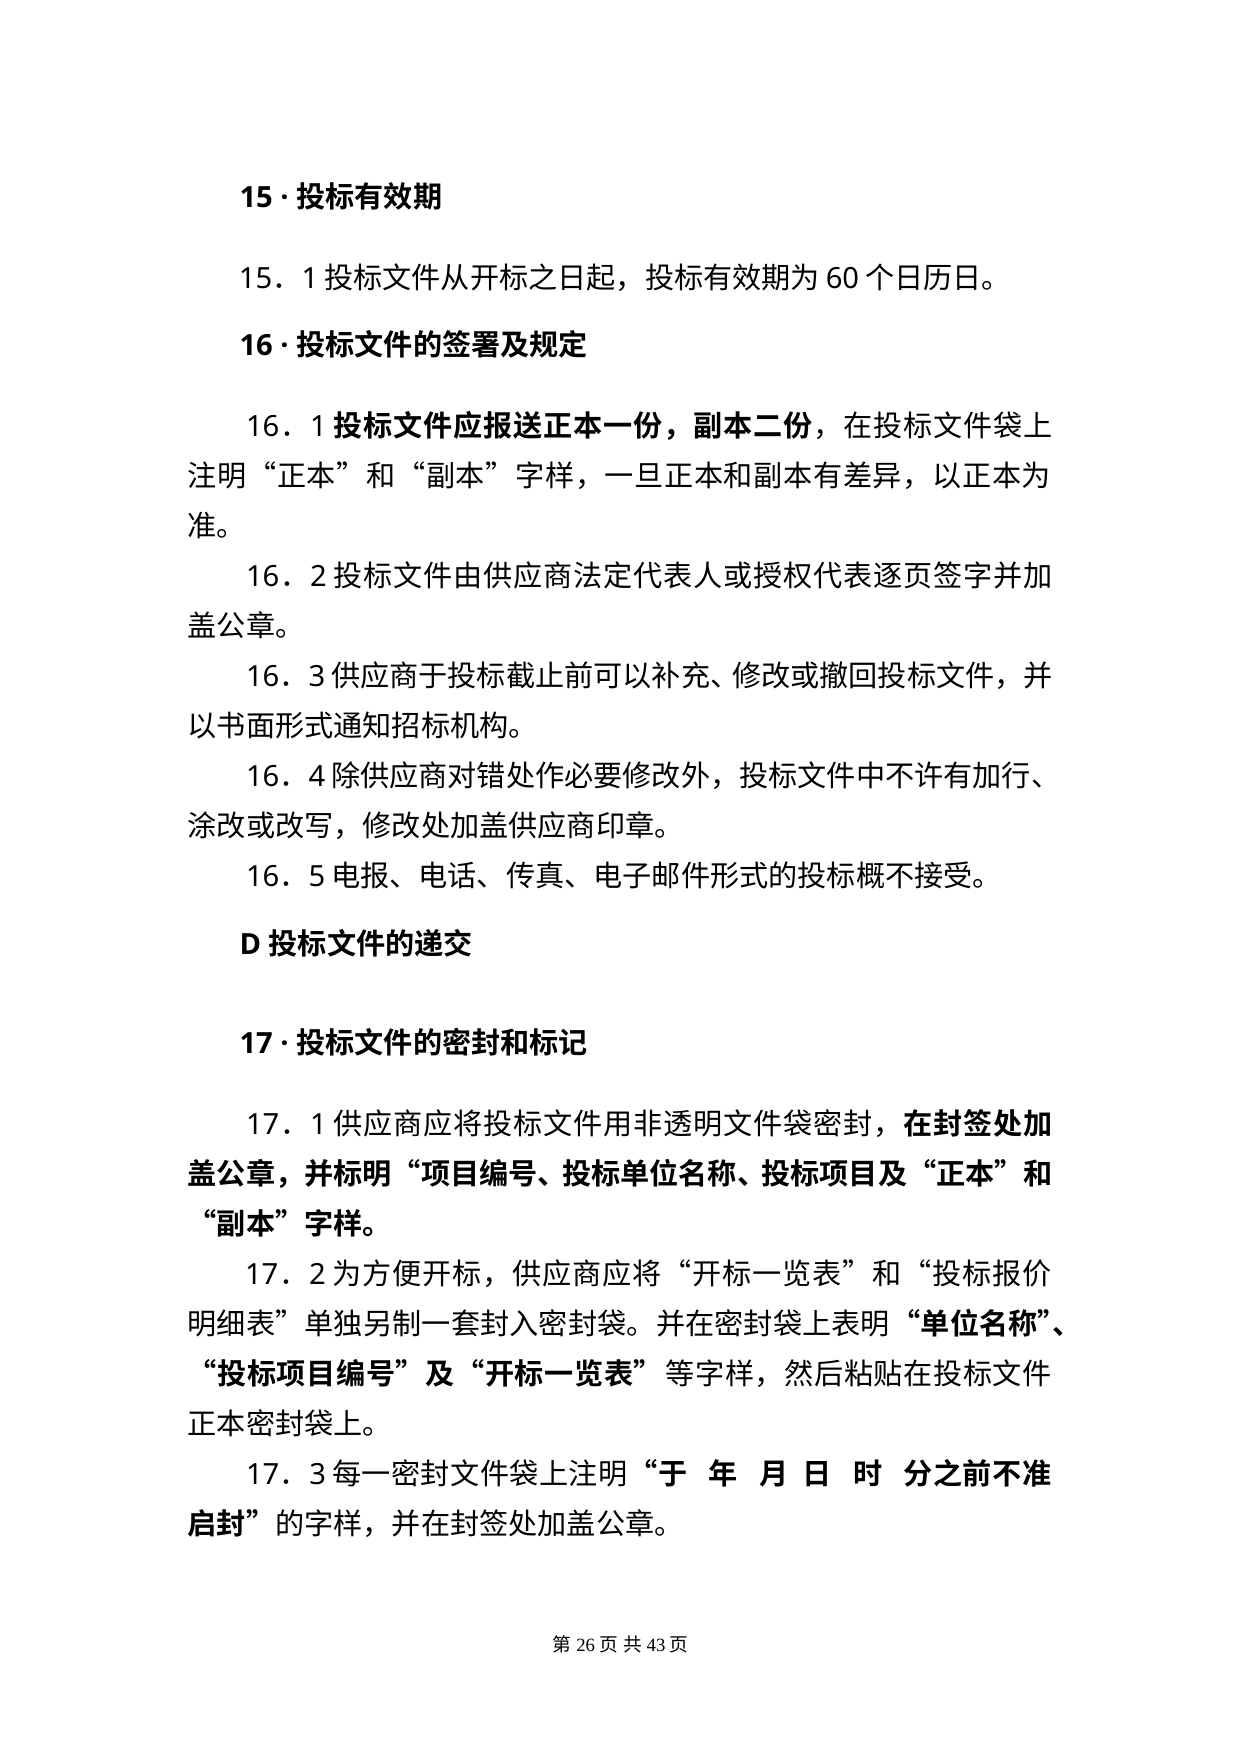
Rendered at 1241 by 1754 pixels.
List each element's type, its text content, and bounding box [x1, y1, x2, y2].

text 15 · 投标有效期 [187, 162, 1053, 227]
text 16．2投标文件由供应商法定代表人或授权代表逐页签字并加盖公章。 [187, 547, 1053, 647]
text 16．4除供应商对错处作必要修改外，投标文件中不许有加行、涂改或改写，修改处加盖供应商印章。 [187, 747, 1053, 847]
text 17 · 投标文件的密封和标记 [187, 1008, 1053, 1073]
text 17．1供应商应将投标文件用非透明文件袋密封，在封签处加盖公章，并标明“项目编号、投标单位名称、投标项目及“正本”和“副本”字样。 [187, 1094, 1053, 1244]
text 16．5电报、电话、传真、电子邮件形式的投标概不接受。 [187, 847, 1053, 897]
text D 投标文件的递交 [187, 909, 1053, 974]
text 16．3供应商于投标截止前可以补充、修改或撤回投标文件，并以书面形式通知招标机构。 [187, 647, 1053, 747]
text 17．3每一密封文件袋上注明“于 年 月 日 时 分之前不准启封”的字样，并在封签处加盖公章。 [187, 1444, 1053, 1544]
text 17．2为方便开标，供应商应将“开标一览表”和“投标报价明细表”单独另制一套封入密封袋。并在密封袋上表明“单位名称”、“投标项目编号”及“开标一览表”等字样，然后粘贴在投标文件正本密封袋上。 [187, 1244, 1053, 1444]
text 16．1投标文件应报送正本一份，副本二份，在投标文件袋上注明“正本”和“副本”字样，一旦正本和副本有差异，以正本为准。 [187, 397, 1053, 547]
text 15．1投标文件从开标之日起，投标有效期为60个日历日。 [187, 248, 1053, 298]
text 16 · 投标文件的签署及规定 [187, 311, 1053, 376]
